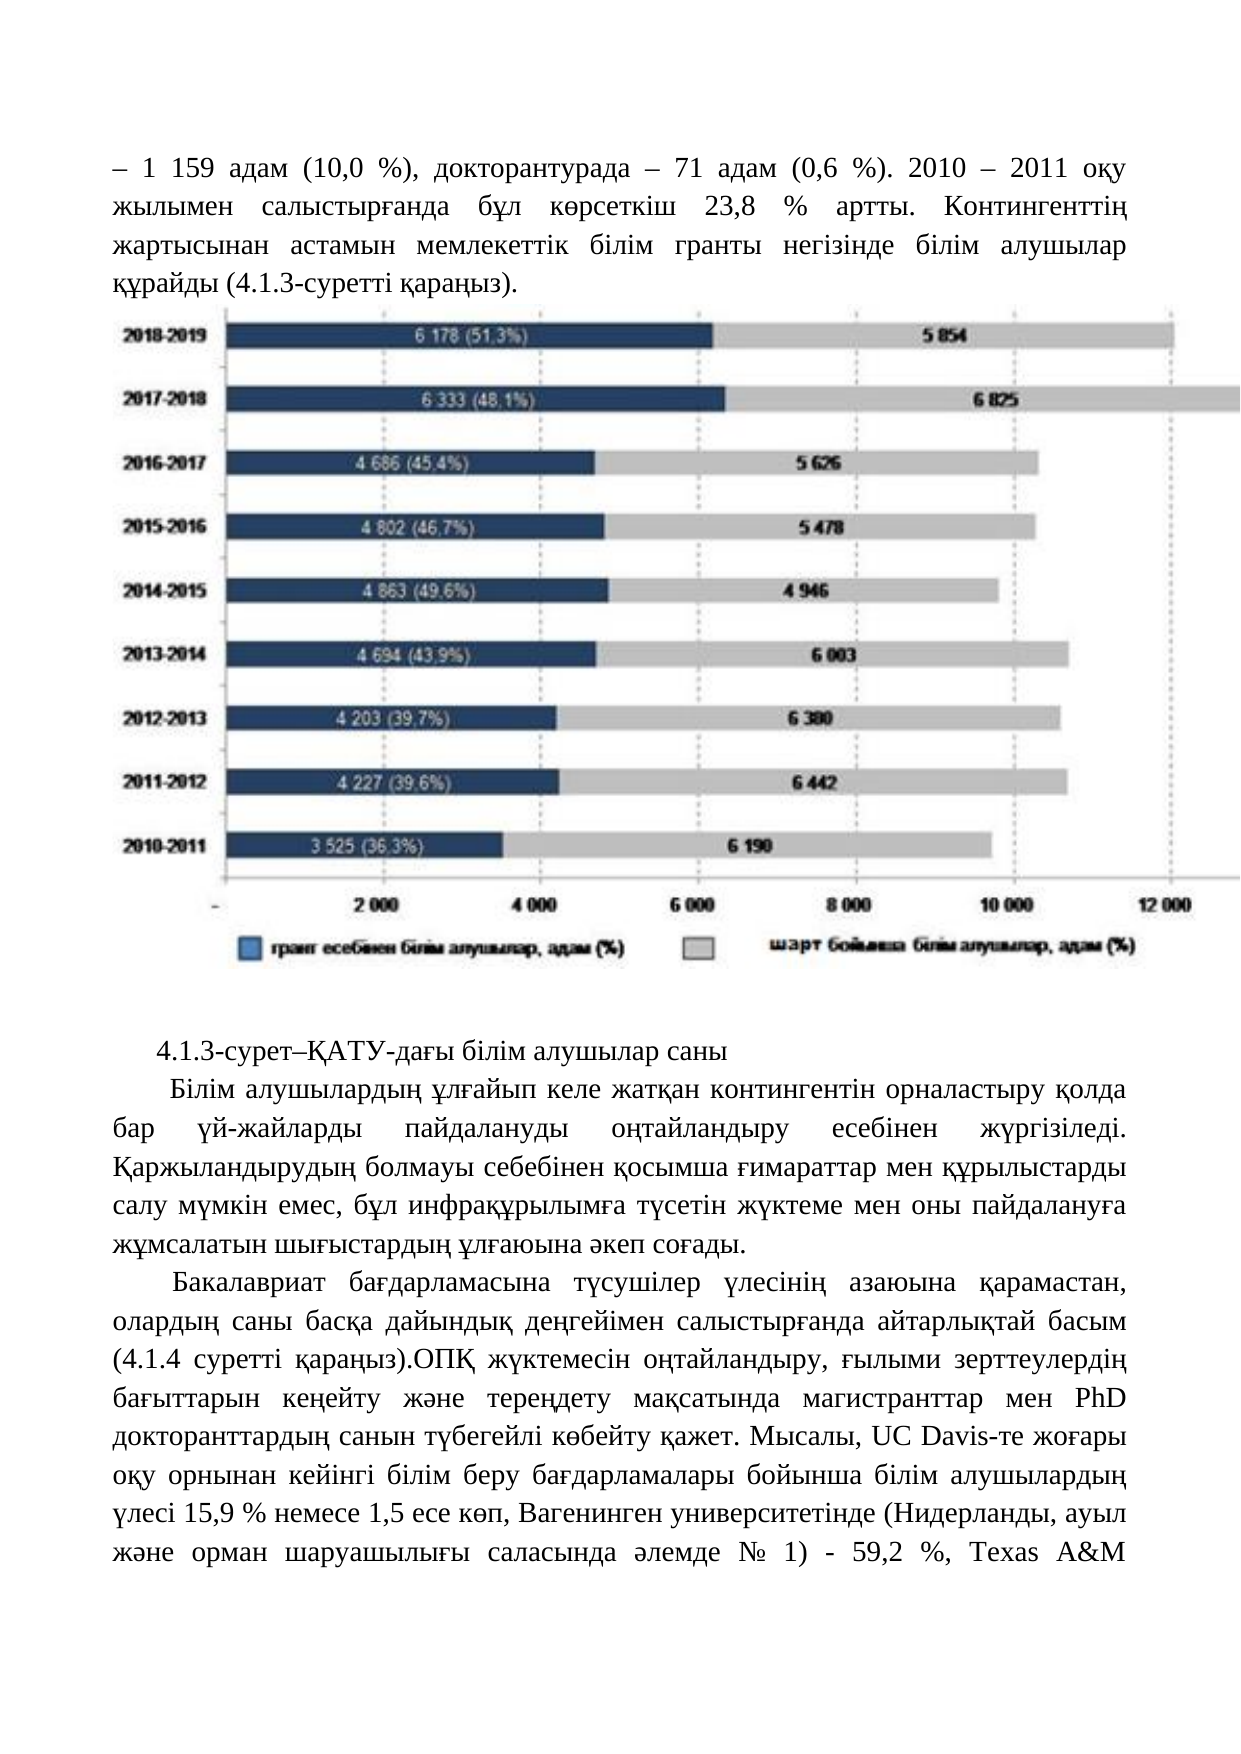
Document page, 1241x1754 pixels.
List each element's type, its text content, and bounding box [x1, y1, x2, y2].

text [112, 150, 1128, 299]
text 4.1.3-сурет–ҚАТУ-дағы білім алушылар саны [112, 1033, 1128, 1067]
text Білім алушылардың ұлғайып келе жатқан контингентін орналастыру қолда бар үй-жайларды пайдалануды оңтайландыру есебінен жүргізіледі. Қаржыландырудың болмауы себебінен қосымша ғимараттар мен құрылыстарды салу мүмкін емес, бұл инфрақұрылымға түсетін жүктеме мен оны пайдалануға жұмсалатын шығыстардың ұлғаюына әкеп соғады. [112, 1072, 1128, 1259]
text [112, 1264, 1128, 1568]
picture [112, 304, 1241, 969]
